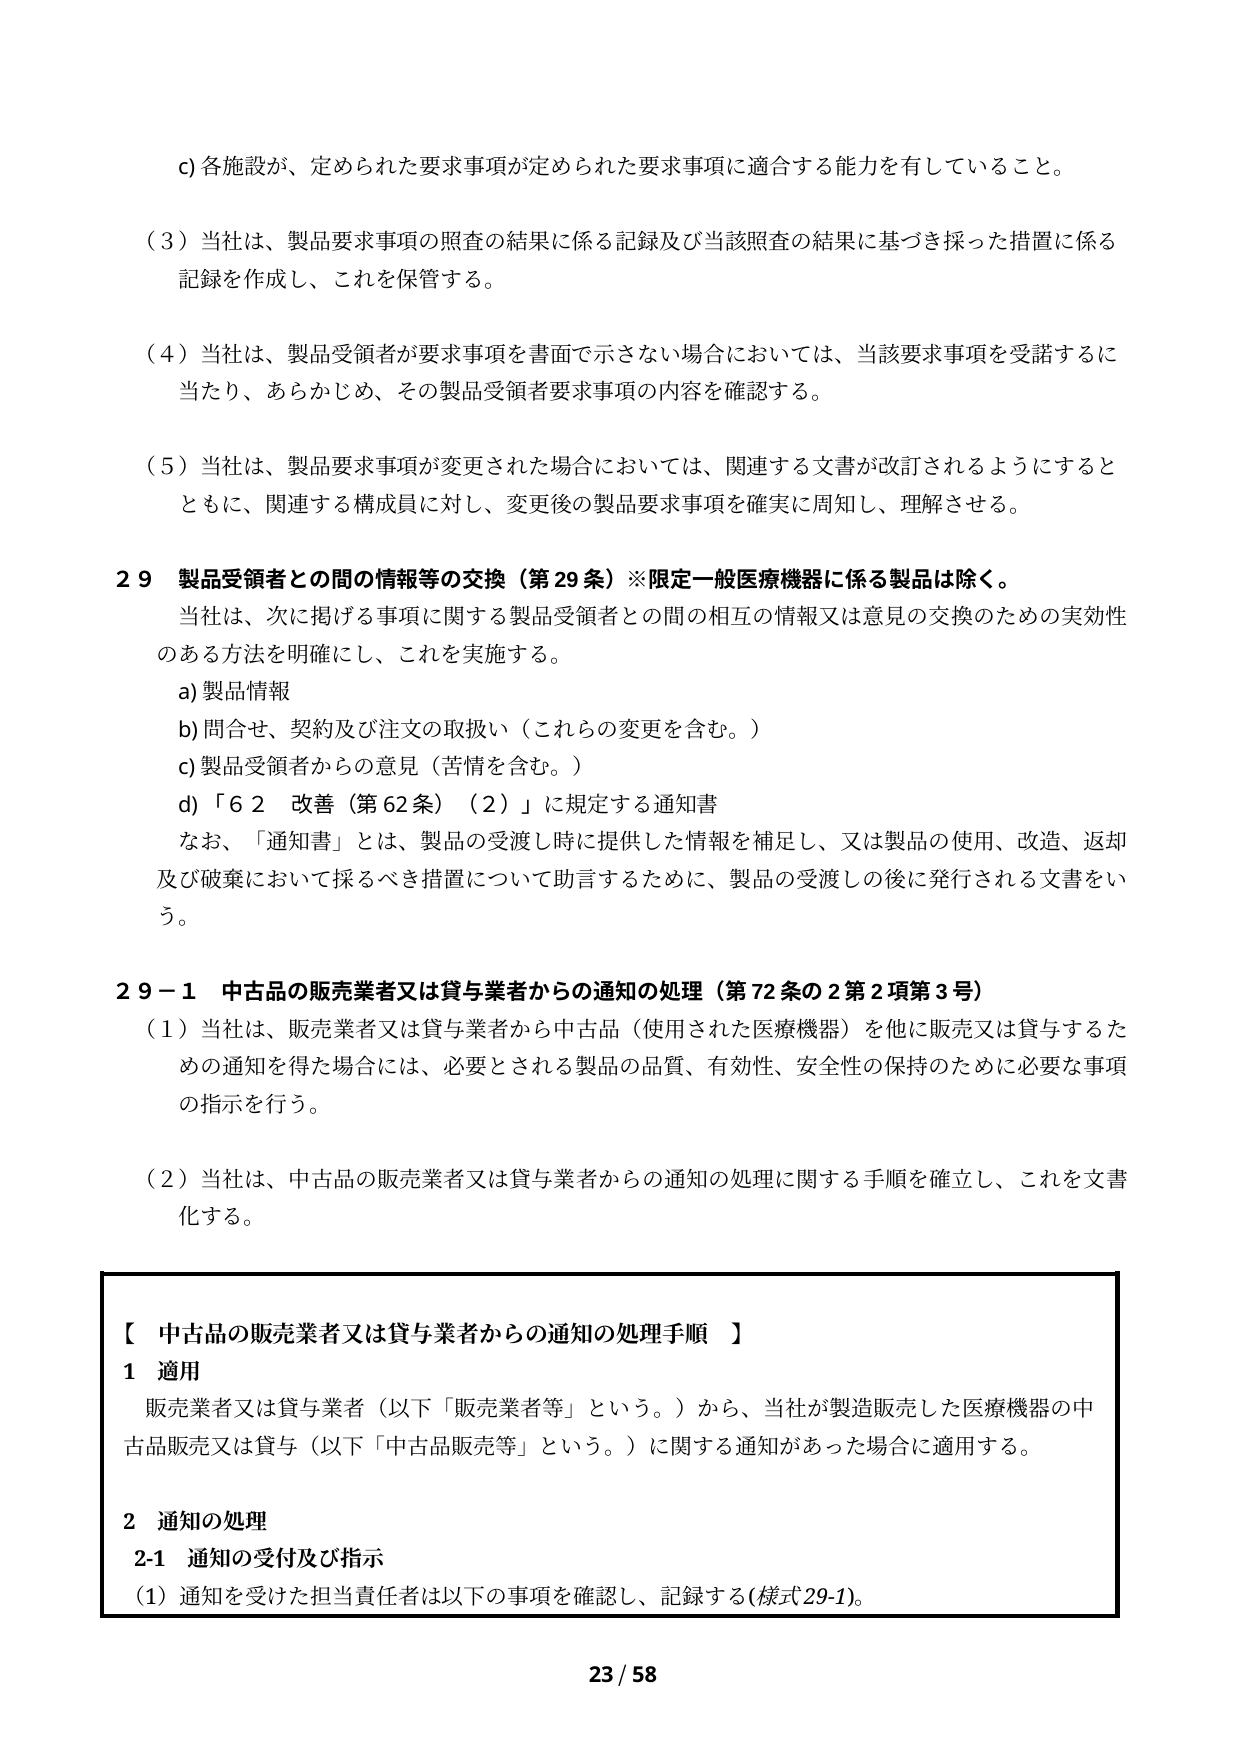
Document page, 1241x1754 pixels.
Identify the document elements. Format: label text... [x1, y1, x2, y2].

text （２）当社は、中古品の販売業者又は貸与業者からの通知の処理に関する手順を確立し、これを文書化する。 [134, 1159, 1128, 1234]
text 当社は、次に掲げる事項に関する製品受領者との間の相互の情報又は意見の交換のための実効性のある方法を明確にし、これを実施する。 [156, 596, 1128, 671]
text （５）当社は、製品要求事項が変更された場合においては、関連する文書が改訂されるようにするとともに、関連する構成員に対し、変更後の製品要求事項を確実に周知し、理解させる。 [134, 446, 1128, 521]
text なお、「通知書」とは、製品の受渡し時に提供した情報を補足し、又は製品の使用、改造、返却及び破棄において採るべき措置について助言するために、製品の受渡しの後に発行される文書をいう。 [156, 821, 1128, 934]
subtitle ２９－１ 中古品の販売業者又は貸与業者からの通知の処理（第72条の2第2項第3号） [112, 971, 1128, 1009]
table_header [104, 1276, 1115, 1613]
text （４）当社は、製品受領者が要求事項を書面で示さない場合においては、当該要求事項を受諾するに当たり、あらかじめ、その製品受領者要求事項の内容を確認する。 [134, 334, 1128, 409]
text （１）当社は、販売業者又は貸与業者から中古品（使用された医療機器）を他に販売又は貸与するための通知を得た場合には、必要とされる製品の品質、有効性、安全性の保持のために必要な事項の指示を行う。 [134, 1009, 1128, 1121]
subtitle ２９ 製品受領者との間の情報等の交換（第29条）※限定一般医療機器に係る製品は除く。 [112, 559, 1128, 596]
text b) 問合せ、契約及び注文の取扱い（これらの変更を含む。） [112, 709, 1128, 746]
text （３）当社は、製品要求事項の照査の結果に係る記録及び当該照査の結果に基づき採った措置に係る記録を作成し、これを保管する。 [134, 221, 1128, 296]
text d) 「６２ 改善（第62条）（２）」に規定する通知書 [112, 784, 1128, 821]
text c) 製品受領者からの意見（苦情を含む。） [112, 746, 1128, 784]
text c) 各施設が、定められた要求事項が定められた要求事項に適合する能力を有していること。 [112, 146, 1128, 184]
text a) 製品情報 [112, 671, 1128, 709]
